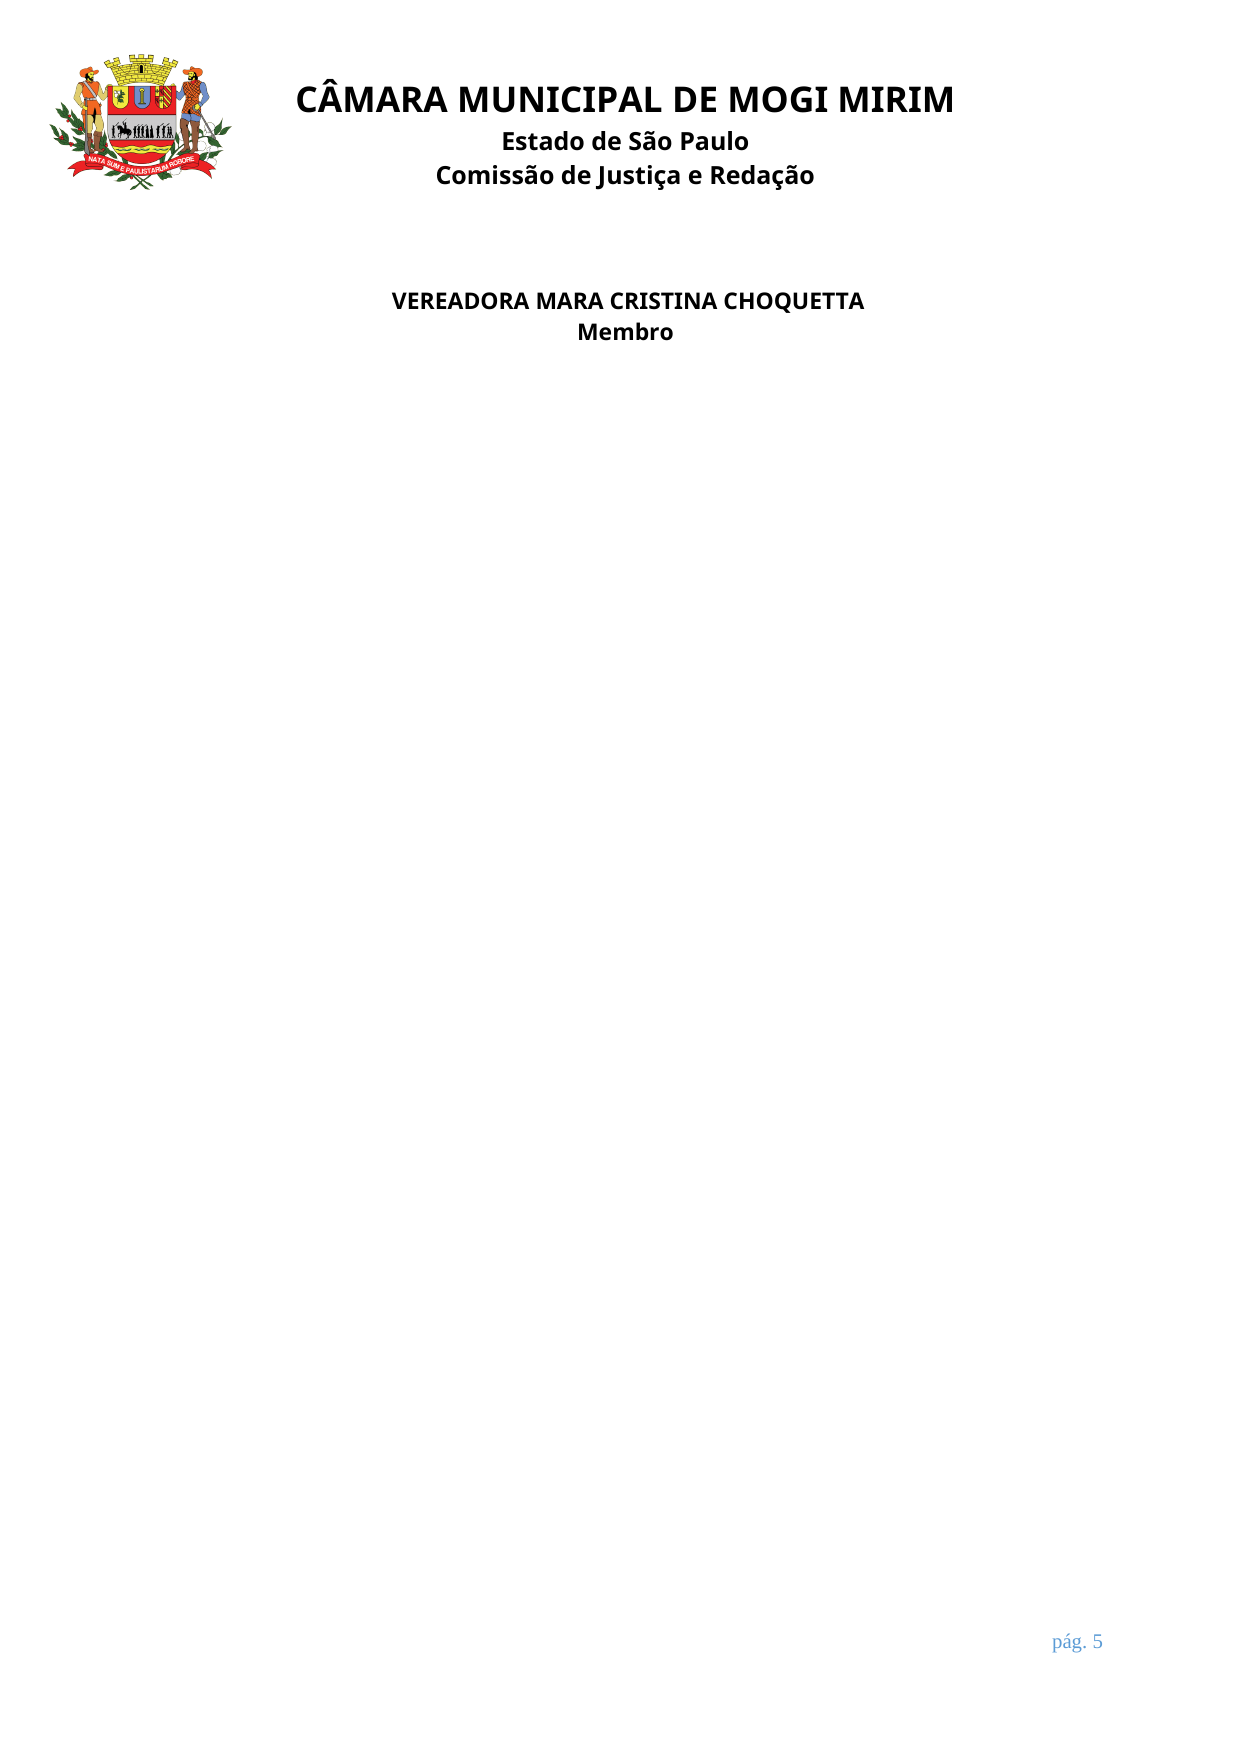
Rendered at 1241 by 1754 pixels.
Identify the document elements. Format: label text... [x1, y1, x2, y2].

text Membro [148, 316, 1103, 348]
text VEREADORA MARA CRISTINA CHOQUETTA [148, 285, 1103, 316]
picture [26, 42, 253, 202]
